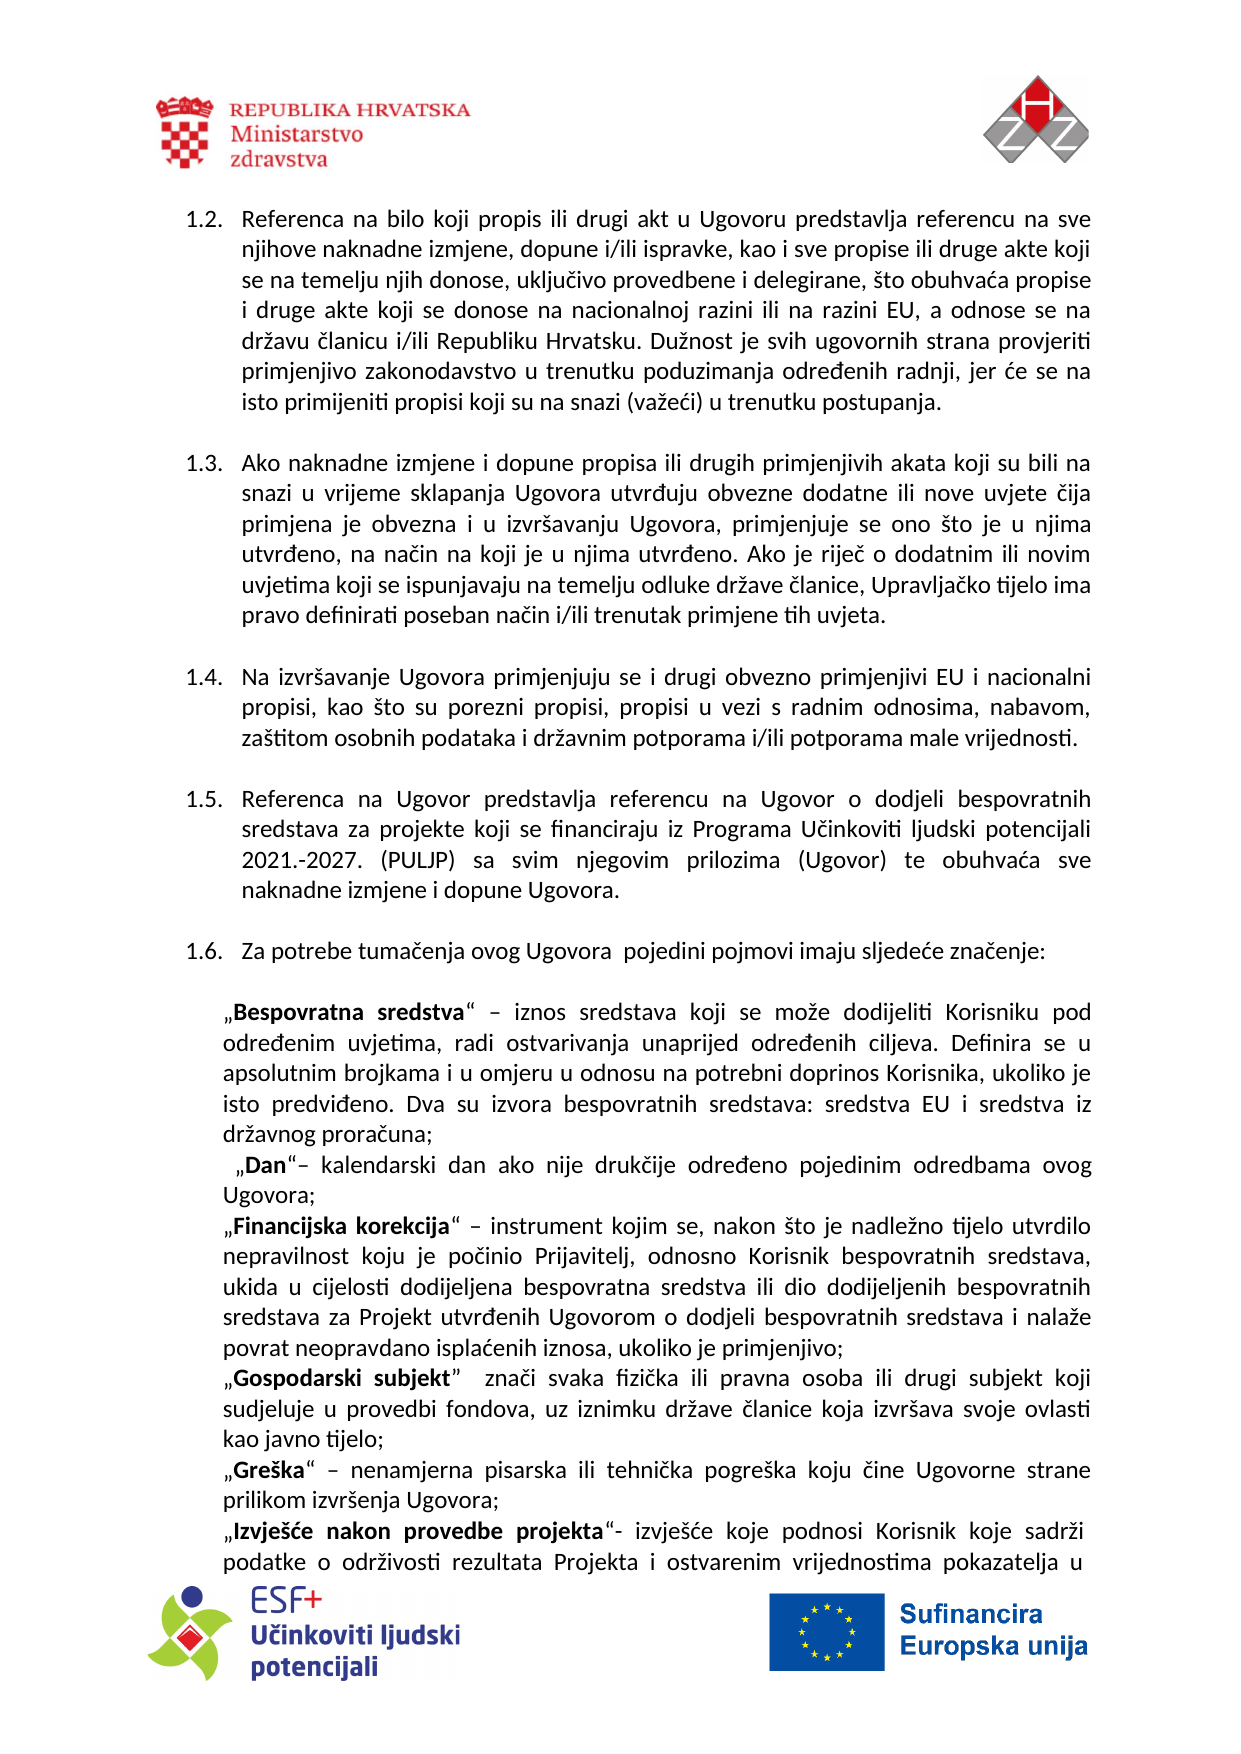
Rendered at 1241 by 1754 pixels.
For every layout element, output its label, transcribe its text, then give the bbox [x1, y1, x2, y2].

text „Dan“– kalendarski dan ako nije drukčije određeno pojedinim odredbama ovog Ugovora; [223, 1149, 1093, 1210]
list Referenca na Ugovor predstavlja referencu na Ugovor o dodjeli bespovratnih sredstava za projekte koji se financiraju iz Programa Učinkoviti ljudski potencijali 2021.-2027. (PULJP) sa svim njegovim prilozima (Ugovor) te obuhvaća sve naknadne izmjene i dopune Ugovora. [185, 783, 1093, 905]
picture [764, 1588, 1093, 1676]
list Referenca na bilo koji propis ili drugi akt u Ugovoru predstavlja referencu na sve njihove naknadne izmjene, dopune i/ili ispravke, kao i sve propise ili druge akte koji se na temelju njih donose, uključivo provedbene i delegirane, što obuhvaća propise i druge akte koji se donose na nacionalnoj razini ili na razini EU, a odnose se na državu članicu i/ili Republiku Hrvatsku. Dužnost je svih ugovornih strana provjeriti primjenjivo zakonodavstvo u trenutku poduzimanja određenih radnji, jer će se na isto primijeniti propisi koji su na snazi (važeći) u trenutku postupanja. [185, 203, 1093, 416]
text „Greška“ – nenamjerna pisarska ili tehnička pogreška koju čine Ugovorne strane prilikom izvršenja Ugovora; [223, 1454, 1093, 1515]
list Na izvršavanje Ugovora primjenjuju se i drugi obvezno primjenjivi EU i nacionalni propisi, kao što su porezni propisi, propisi u vezi s radnim odnosima, nabavom, zaštitom osobnih podataka i državnim potporama i/ili potporama male vrijednosti. [185, 661, 1093, 752]
picture [147, 1586, 460, 1681]
picture [982, 75, 1089, 163]
list Za potrebe tumačenja ovog Ugovora pojedini pojmovi imaju sljedeće značenje: [185, 935, 1093, 966]
list Ako naknadne izmjene i dopune propisa ili drugih primjenjivih akata koji su bili na snazi u vrijeme sklapanja Ugovora utvrđuju obvezne dodatne ili nove uvjete čija primjena je obvezna i u izvršavanju Ugovora, primjenjuje se ono što je u njima utvrđeno, na način na koji je u njima utvrđeno. Ako je riječ o dodatnim ili novim uvjetima koji se ispunjavaju na temelju odluke države članice, Upravljačko tijelo ima pravo definirati poseban način i/ili trenutak primjene tih uvjeta. [185, 447, 1093, 630]
picture [147, 73, 479, 203]
text „Gospodarski subjekt” znači svaka fizička ili pravna osoba ili drugi subjekt koji sudjeluje u provedbi fondova, uz iznimku države članice koja izvršava svoje ovlasti kao javno tijelo; [223, 1363, 1093, 1454]
text „Financijska korekcija“ – instrument kojim se, nakon što je nadležno tijelo utvrdilo nepravilnost koju je počinio Prijavitelj, odnosno Korisnik bespovratnih sredstava, ukida u cijelosti dodijeljena bespovratna sredstva ili dio dodijeljenih bespovratnih sredstava za Projekt utvrđenih Ugovorom o dodjeli bespovratnih sredstava i nalaže povrat neopravdano isplaćenih iznosa, ukoliko je primjenjivo; [223, 1210, 1093, 1363]
text „Bespovratna sredstva“ – iznos sredstava koji se može dodijeliti Korisniku pod određenim uvjetima, radi ostvarivanja unaprijed određenih ciljeva. Definira se u apsolutnim brojkama i u omjeru u odnosu na potrebni doprinos Korisnika, ukoliko je isto predviđeno. Dva su izvora bespovratnih sredstava: sredstva EU i sredstva iz državnog proračuna; [223, 996, 1093, 1149]
